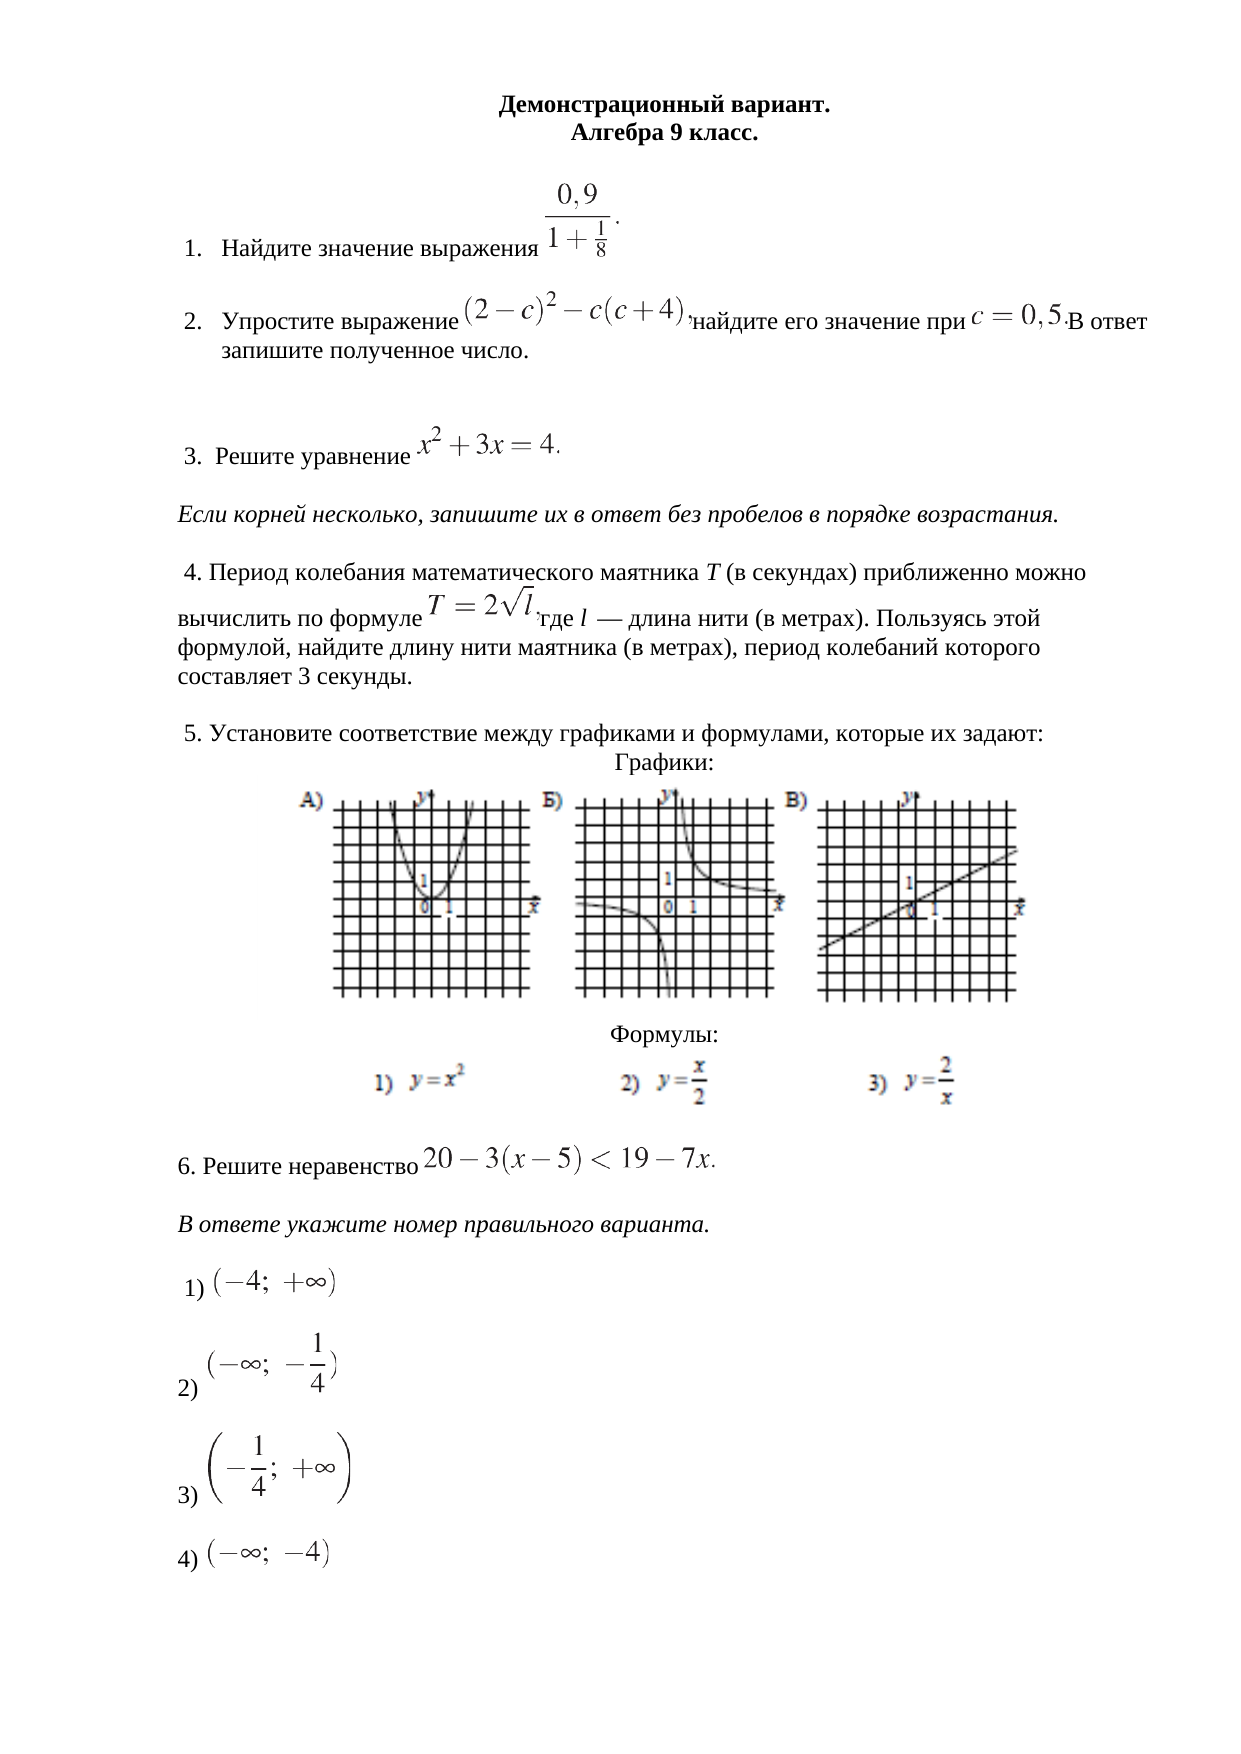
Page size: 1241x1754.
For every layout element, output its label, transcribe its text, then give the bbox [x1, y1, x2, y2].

picture [417, 425, 560, 465]
text 4) [177, 1538, 1152, 1573]
picture [423, 1143, 715, 1175]
text В ответе укажите номер правильного варианта. [177, 1209, 1152, 1238]
text Алгебра 9 класс. [177, 117, 1152, 146]
picture [465, 290, 692, 330]
picture [214, 1266, 335, 1297]
text 3. Решите уравнение [177, 426, 1152, 470]
picture [208, 1431, 351, 1504]
list Упростите выражение найдите его значение при В ответ запишите полученное число. [183, 290, 1152, 363]
picture [208, 1537, 329, 1568]
picture [256, 775, 1073, 1020]
picture [208, 1331, 337, 1397]
list Найдите значение выражения [183, 175, 1152, 262]
text 5. Установите соответствие между графиками и формулами, которые их задают: [177, 718, 1152, 747]
text Графики: [177, 747, 1152, 776]
picture [545, 175, 619, 257]
text 1) [177, 1267, 1152, 1302]
text 2) [177, 1331, 1152, 1402]
picture [353, 1048, 976, 1114]
text Формулы: [177, 1019, 1152, 1048]
text Демонстрационный вариант. [177, 89, 1152, 117]
picture [972, 301, 1068, 330]
picture [428, 586, 540, 627]
text Если корней несколько, запишите их в ответ без пробелов в порядке возрастания. [177, 499, 1152, 528]
text 4. Период колебания математического маятника T (в секундах) приближенно можно вычислить по формуле где l — длина нити (в метрах). Пользуясь этой формулой, найдите длину нити маятника (в метрах), период колебаний которого составляет 3 секунды. [177, 557, 1152, 689]
text 3) [177, 1431, 1152, 1509]
